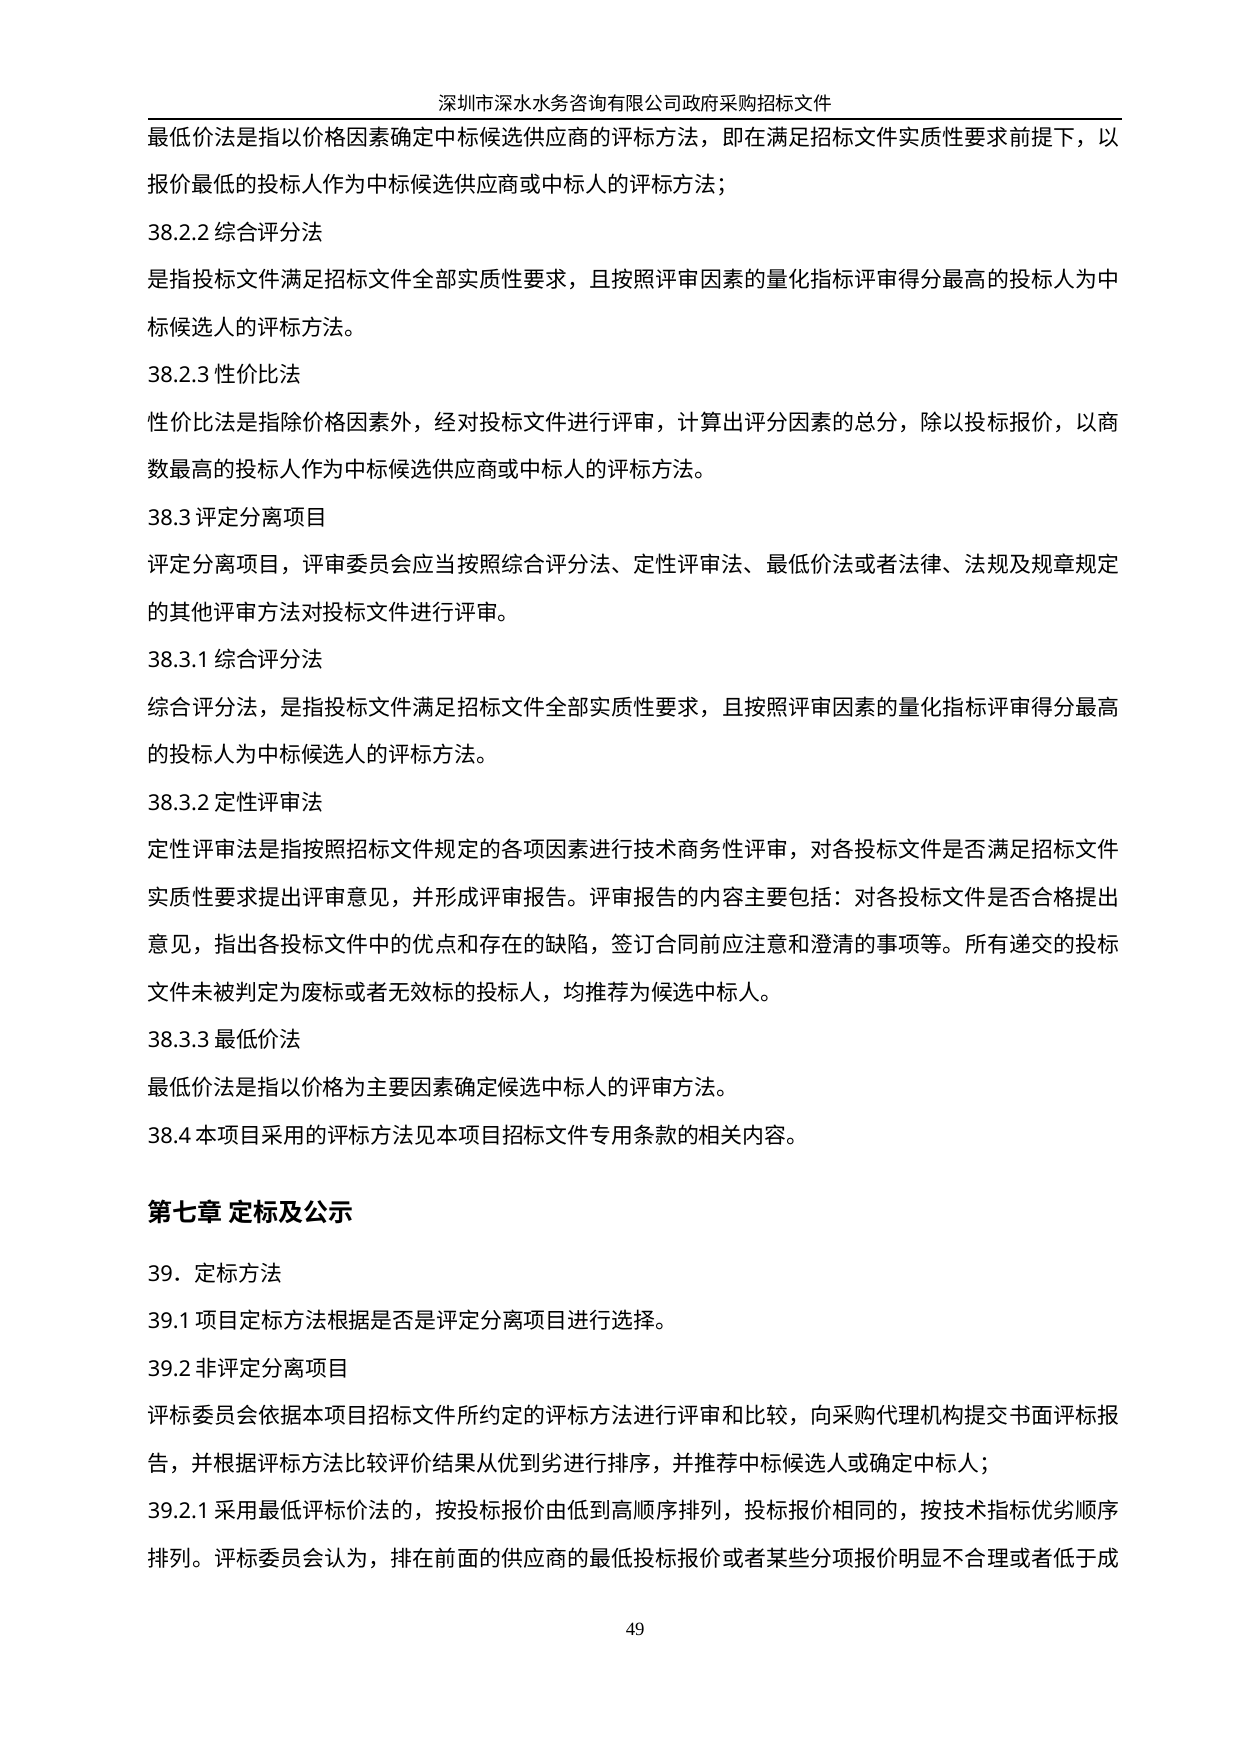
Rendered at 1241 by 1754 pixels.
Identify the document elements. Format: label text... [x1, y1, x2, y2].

subtitle 第七章 定标及公示 [148, 1192, 1122, 1228]
text 最低价法是指以价格为主要因素确定候选中标人的评审方法。 [148, 1070, 1122, 1102]
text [148, 1493, 1122, 1573]
text 39．定标方法 [148, 1256, 1122, 1287]
text 38.3评定分离项目 [148, 500, 1122, 531]
text 综合评分法，是指投标文件满足招标文件全部实质性要求，且按照评审因素的量化指标评审得分最高的投标人为中标候选人的评标方法。 [148, 690, 1122, 769]
text 最低价法是指以价格因素确定中标候选供应商的评标方法，即在满足招标文件实质性要求前提下，以报价最低的投标人作为中标候选供应商或中标人的评标方法； [148, 120, 1122, 199]
text 38.3.2定性评审法 [148, 785, 1122, 817]
text 39.1项目定标方法根据是否是评定分离项目进行选择。 [148, 1303, 1122, 1335]
text 定性评审法是指按照招标文件规定的各项因素进行技术商务性评审，对各投标文件是否满足招标文件实质性要求提出评审意见，并形成评审报告。评审报告的内容主要包括：对各投标文件是否合格提出意见，指出各投标文件中的优点和存在的缺陷，签订合同前应注意和澄清的事项等。所有递交的投标文件未被判定为废标或者无效标的投标人，均推荐为候选中标人。 [148, 832, 1122, 1007]
text 38.4本项目采用的评标方法见本项目招标文件专用条款的相关内容。 [148, 1118, 1122, 1149]
text 39.2非评定分离项目 [148, 1351, 1122, 1383]
text 评标委员会依据本项目招标文件所约定的评标方法进行评审和比较，向采购代理机构提交书面评标报告，并根据评标方法比较评价结果从优到劣进行排序，并推荐中标候选人或确定中标人； [148, 1398, 1122, 1478]
text 38.2.3性价比法 [148, 357, 1122, 389]
text 38.3.3最低价法 [148, 1022, 1122, 1054]
text 性价比法是指除价格因素外，经对投标文件进行评审，计算出评分因素的总分，除以投标报价，以商数最高的投标人作为中标候选供应商或中标人的评标方法。 [148, 405, 1122, 484]
text 38.2.2综合评分法 [148, 214, 1122, 246]
text 评定分离项目，评审委员会应当按照综合评分法、定性评审法、最低价法或者法律、法规及规章规定的其他评审方法对投标文件进行评审。 [148, 547, 1122, 626]
text 是指投标文件满足招标文件全部实质性要求，且按照评审因素的量化指标评审得分最高的投标人为中标候选人的评标方法。 [148, 262, 1122, 341]
text 38.3.1综合评分法 [148, 642, 1122, 674]
